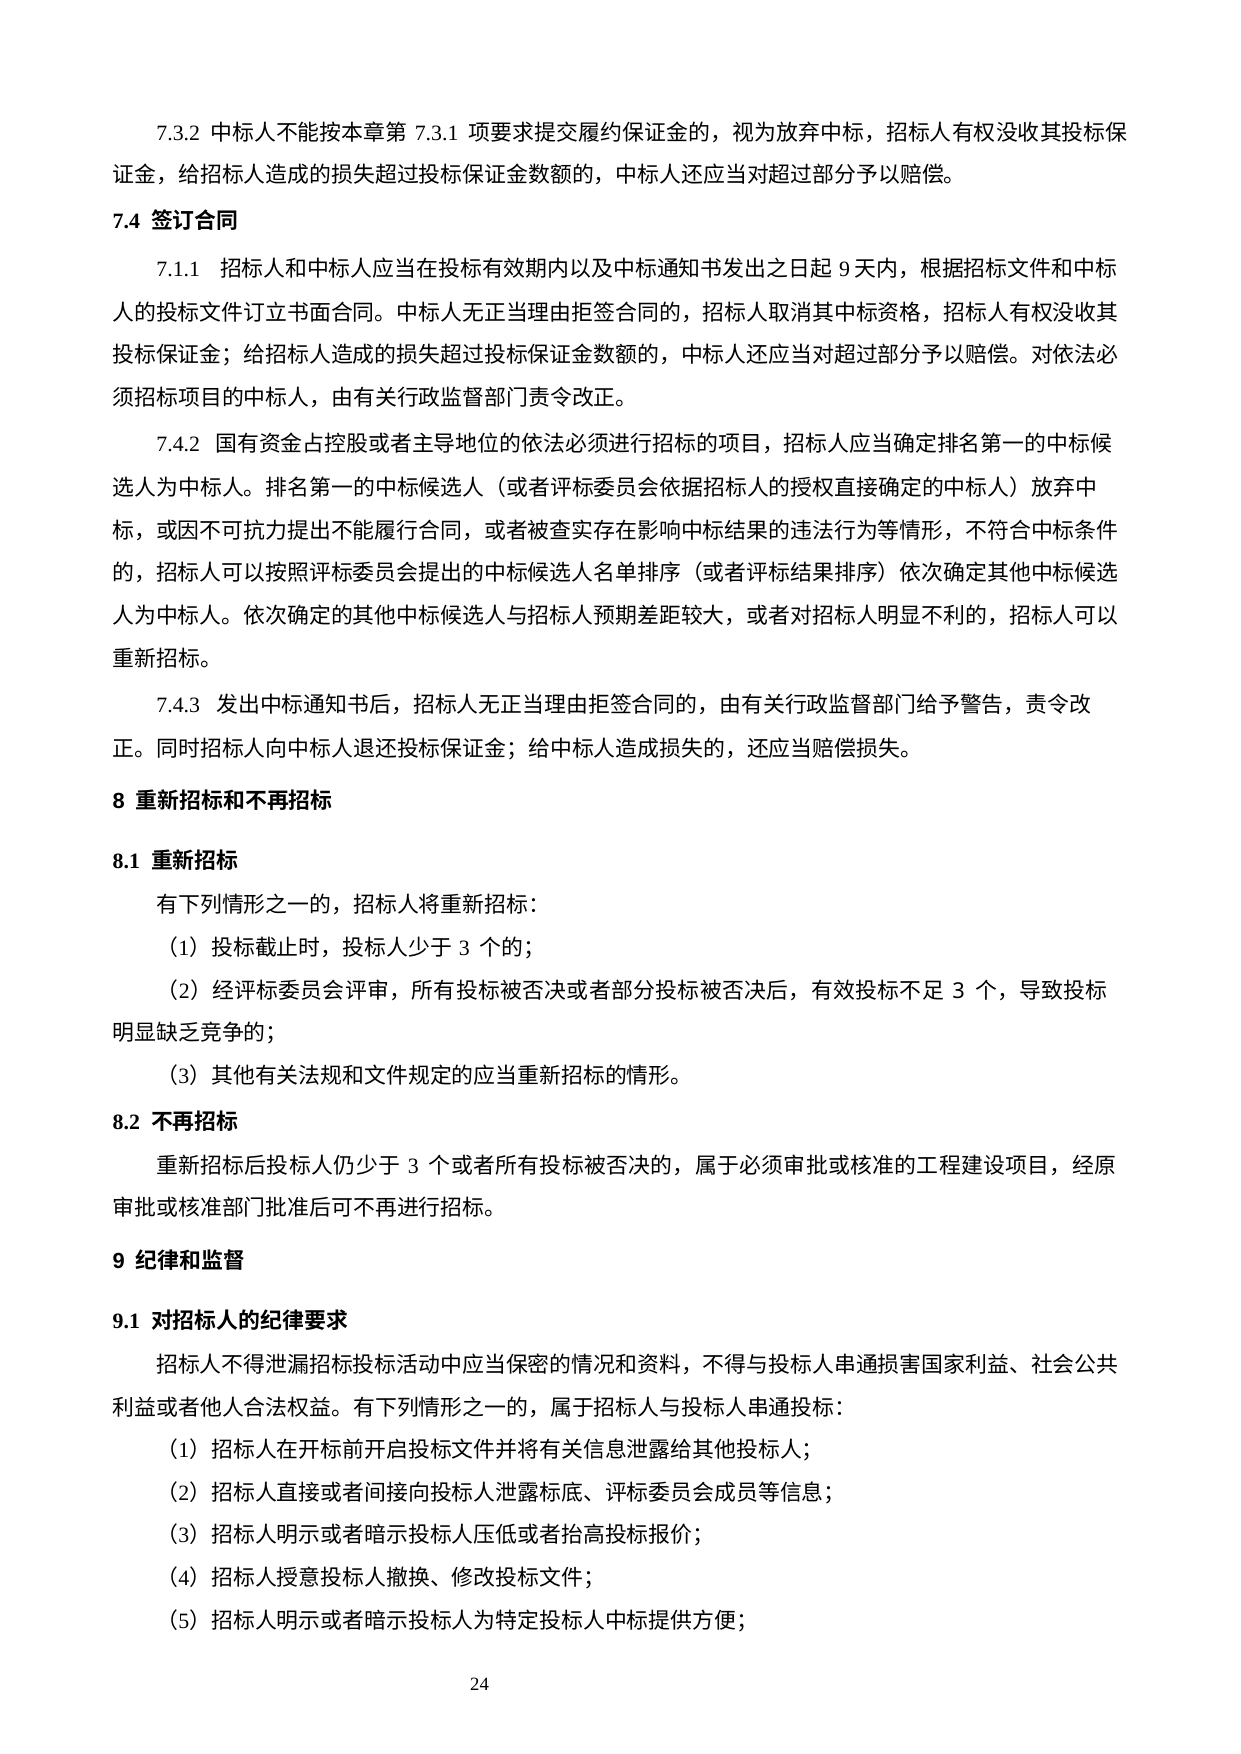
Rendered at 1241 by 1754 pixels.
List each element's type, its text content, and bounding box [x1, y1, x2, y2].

list 签订合同 [112, 203, 1128, 235]
text （3）其他有关法规和文件规定的应当重新招标的情形。 [156, 1061, 1128, 1089]
list 招标人和中标人应当在投标有效期内以及中标通知书发出之日起9天内，根据招标文件和中标 [156, 251, 1128, 283]
text （4）招标人授意投标人撤换、修改投标文件； [156, 1563, 1128, 1591]
text 7.4.3 发出中标通知书后，招标人无正当理由拒签合同的，由有关行政监督部门给予警告，责令改 [156, 687, 1128, 718]
text （5）招标人明示或者暗示投标人为特定投标人中标提供方便； [156, 1606, 1128, 1633]
text （1）投标截止时，投标人少于3个的； [156, 934, 1128, 961]
list 纪律和监督 [125, 1243, 1128, 1274]
text 正。同时招标人向中标人退还投标保证金；给中标人造成损失的，还应当赔偿损失。 [112, 734, 1128, 762]
text 人的投标文件订立书面合同。中标人无正当理由拒签合同的，招标人取消其中标资格，招标人有权没收其投标保证金；给招标人造成的损失超过投标保证金数额的，中标人还应当对超过部分予以赔偿。对依法必须招标项目的中标人，由有关行政监督部门责令改正。 [112, 286, 1119, 414]
list 不再招标 [112, 1104, 1128, 1136]
list 对招标人的纪律要求 [112, 1303, 1128, 1334]
list 重新招标 [112, 843, 1128, 875]
text 7.3.2 中标人不能按本章第7.3.1项要求提交履约保证金的，视为放弃中标，招标人有权没收其投标保证金，给招标人造成的损失超过投标保证金数额的，中标人还应当对超过部分予以赔偿。 [112, 106, 1128, 191]
text 标，或因不可抗力提出不能履行合同，或者被查实存在影响中标结果的违法行为等情形，不符合中标条件的，招标人可以按照评标委员会提出的中标候选人名单排序（或者评标结果排序）依次确定其他中标候选人为中标人。依次确定的其他中标候选人与招标人预期差距较大，或者对招标人明显不利的，招标人可以重新招标。 [112, 504, 1119, 674]
text 有下列情形之一的，招标人将重新招标： [156, 891, 1128, 918]
text 重新招标后投标人仍少于3个或者所有投标被否决的，属于必须审批或核准的工程建设项目，经原审批或核准部门批准后可不再进行招标。 [112, 1139, 1119, 1224]
text （3）招标人明示或者暗示投标人压低或者抬高投标报价； [156, 1521, 1128, 1548]
text （2）经评标委员会评审，所有投标被否决或者部分投标被否决后，有效投标不足3个，导致投标明显缺乏竞争的； [112, 964, 1108, 1049]
text （2）招标人直接或者间接向投标人泄露标底、评标委员会成员等信息； [156, 1478, 1128, 1506]
text 选人为中标人。排名第一的中标候选人（或者评标委员会依据招标人的授权直接确定的中标人）放弃中 [112, 474, 1128, 501]
list 重新招标和不再招标 [125, 783, 1128, 815]
text 招标人不得泄漏招标投标活动中应当保密的情况和资料，不得与投标人串通损害国家利益、社会公共利益或者他人合法权益。有下列情形之一的，属于招标人与投标人串通投标： [112, 1338, 1119, 1423]
text 7.4.2 国有资金占控股或者主导地位的依法必须进行招标的项目，招标人应当确定排名第一的中标候 [156, 426, 1128, 458]
text （1）招标人在开标前开启投标文件并将有关信息泄露给其他投标人； [156, 1436, 1128, 1463]
